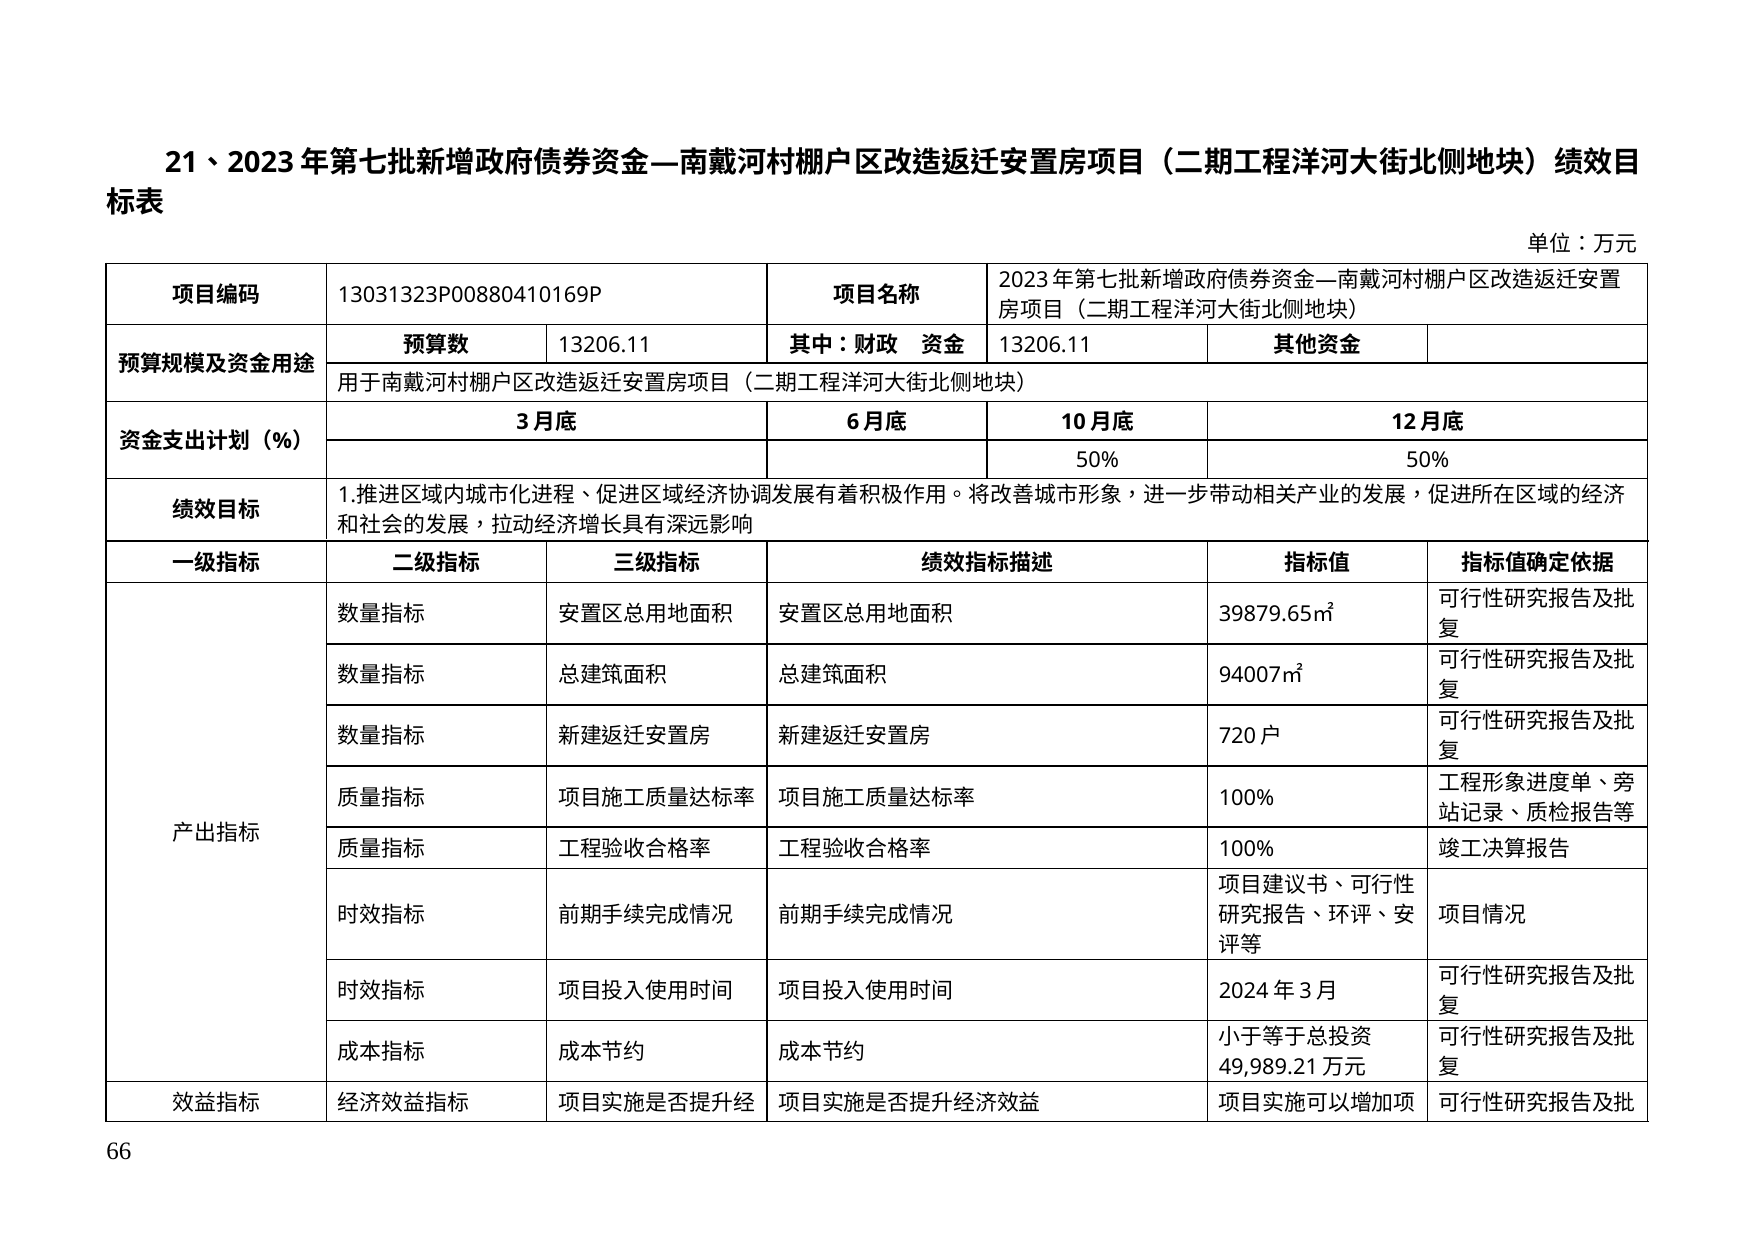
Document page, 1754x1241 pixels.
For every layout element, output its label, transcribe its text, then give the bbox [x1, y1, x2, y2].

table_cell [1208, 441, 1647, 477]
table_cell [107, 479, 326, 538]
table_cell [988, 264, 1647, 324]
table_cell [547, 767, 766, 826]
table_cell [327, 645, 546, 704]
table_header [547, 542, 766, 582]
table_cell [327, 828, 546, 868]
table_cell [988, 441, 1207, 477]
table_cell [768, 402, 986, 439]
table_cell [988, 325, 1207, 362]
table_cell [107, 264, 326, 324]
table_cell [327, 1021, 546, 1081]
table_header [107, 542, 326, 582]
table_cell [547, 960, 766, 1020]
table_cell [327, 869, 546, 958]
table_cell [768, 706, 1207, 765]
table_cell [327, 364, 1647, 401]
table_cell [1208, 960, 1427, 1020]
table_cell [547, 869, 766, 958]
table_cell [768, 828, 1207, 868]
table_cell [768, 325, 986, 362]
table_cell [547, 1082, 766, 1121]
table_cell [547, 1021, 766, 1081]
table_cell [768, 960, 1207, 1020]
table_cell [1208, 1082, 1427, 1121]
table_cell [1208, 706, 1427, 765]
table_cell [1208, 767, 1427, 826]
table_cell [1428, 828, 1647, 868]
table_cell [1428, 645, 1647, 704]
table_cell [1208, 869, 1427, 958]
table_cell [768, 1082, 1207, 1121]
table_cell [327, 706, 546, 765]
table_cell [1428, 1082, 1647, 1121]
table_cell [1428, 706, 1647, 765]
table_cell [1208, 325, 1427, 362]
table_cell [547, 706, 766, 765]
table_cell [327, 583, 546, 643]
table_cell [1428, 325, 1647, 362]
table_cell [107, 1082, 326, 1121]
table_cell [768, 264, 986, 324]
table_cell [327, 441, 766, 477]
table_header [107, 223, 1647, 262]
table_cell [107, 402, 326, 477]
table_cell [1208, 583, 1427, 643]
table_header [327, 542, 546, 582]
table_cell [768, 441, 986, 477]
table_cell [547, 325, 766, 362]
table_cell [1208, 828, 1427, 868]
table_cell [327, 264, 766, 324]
text 21、2023年第七批新增政府债券资金—南戴河村棚户区改造返迁安置房项目（二期工程洋河大街北侧地块）绩效目标表 [106, 142, 1648, 221]
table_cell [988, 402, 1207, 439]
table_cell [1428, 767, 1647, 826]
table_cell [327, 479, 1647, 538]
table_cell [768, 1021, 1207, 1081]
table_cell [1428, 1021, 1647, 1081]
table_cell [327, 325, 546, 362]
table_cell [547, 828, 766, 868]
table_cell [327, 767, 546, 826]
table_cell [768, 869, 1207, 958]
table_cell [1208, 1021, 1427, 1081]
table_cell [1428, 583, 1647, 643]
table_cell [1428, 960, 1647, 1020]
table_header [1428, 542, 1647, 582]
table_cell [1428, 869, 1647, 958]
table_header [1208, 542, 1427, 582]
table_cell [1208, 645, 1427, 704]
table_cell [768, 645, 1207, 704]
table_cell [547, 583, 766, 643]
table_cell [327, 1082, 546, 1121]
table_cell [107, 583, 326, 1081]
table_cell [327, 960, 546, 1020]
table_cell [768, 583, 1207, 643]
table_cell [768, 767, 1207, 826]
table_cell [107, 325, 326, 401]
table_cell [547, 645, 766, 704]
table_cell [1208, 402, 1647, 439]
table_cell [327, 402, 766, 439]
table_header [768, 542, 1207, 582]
